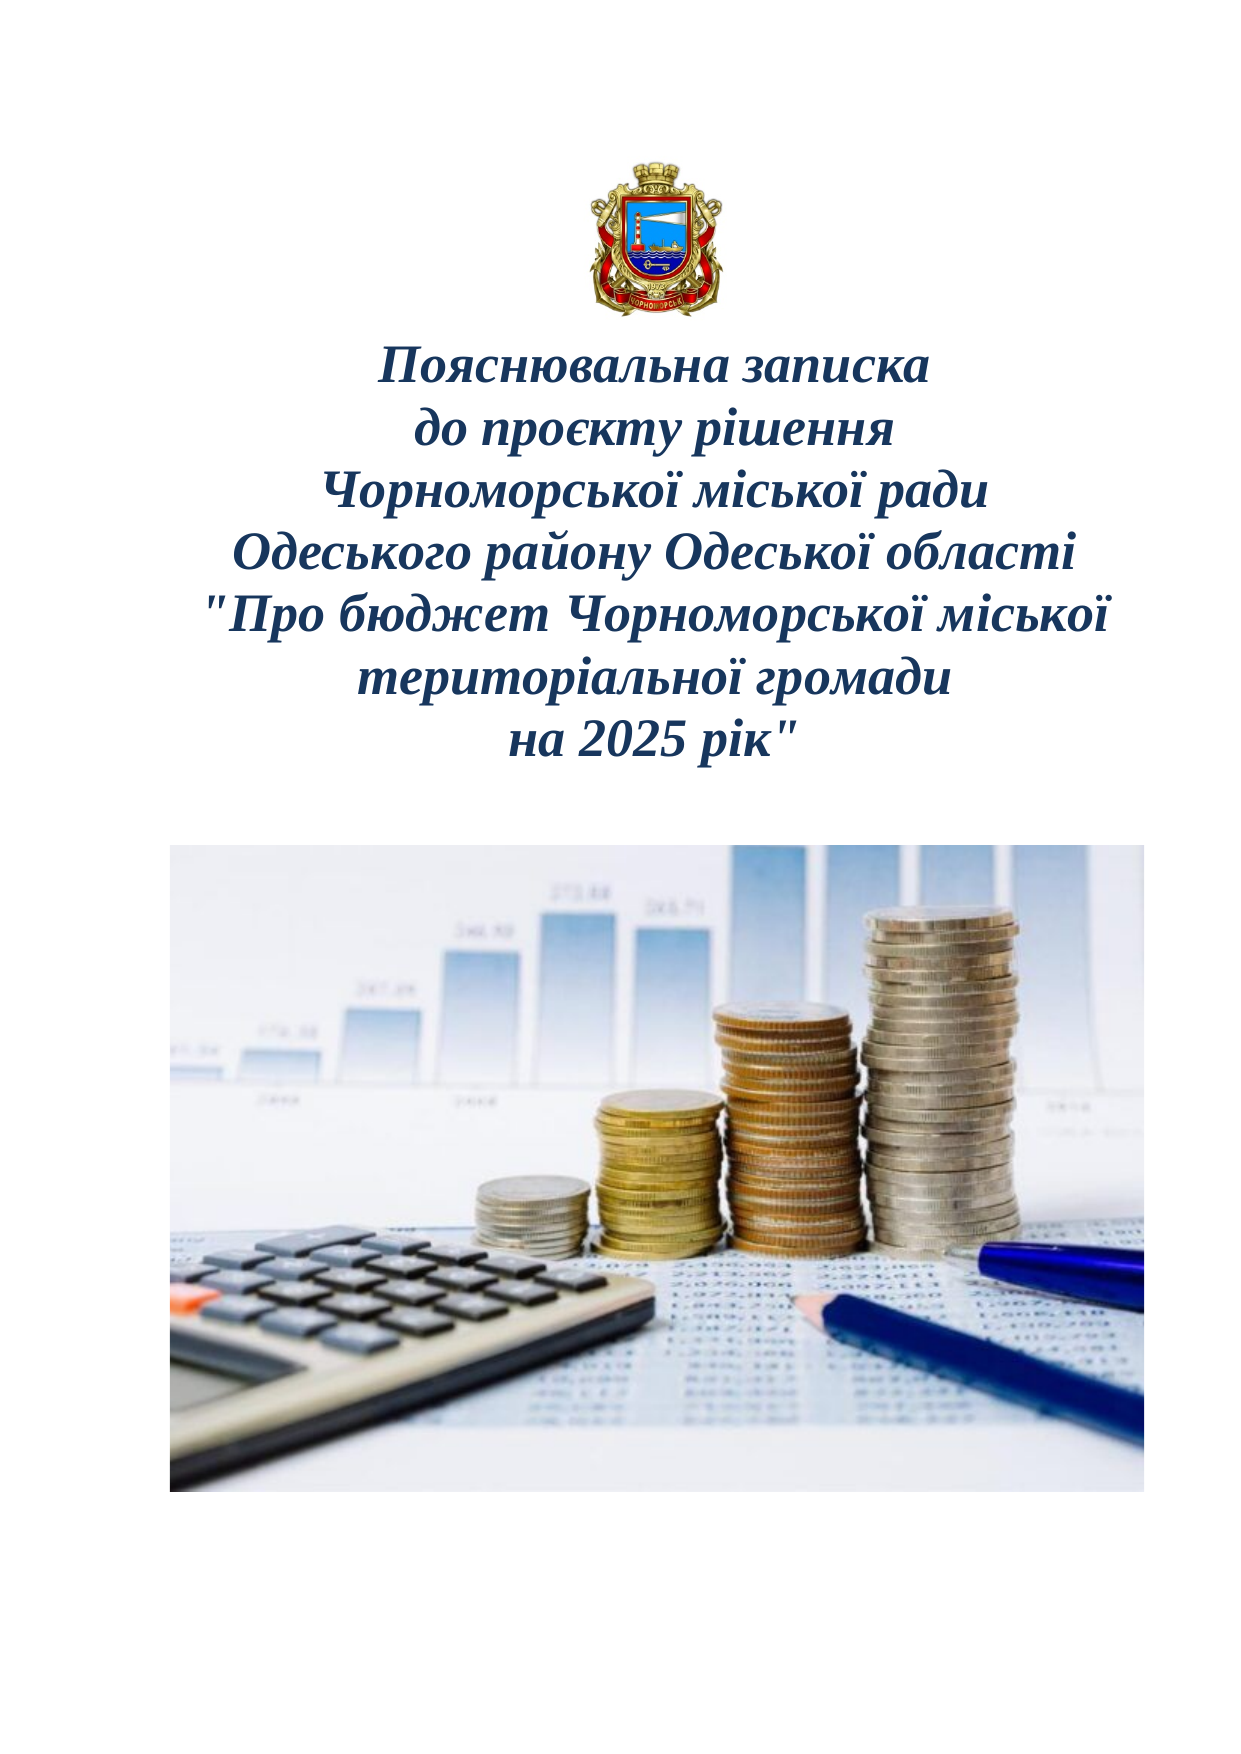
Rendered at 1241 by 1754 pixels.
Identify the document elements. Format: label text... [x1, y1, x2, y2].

text "Про бюджет Чорноморської міської територіальної громади [162, 581, 1152, 706]
picture [169, 845, 1145, 1492]
text до проєкту рішення [162, 394, 1152, 457]
text Пояснювальна записка [162, 332, 1152, 394]
picture [583, 145, 731, 328]
text Одеського району Одеської області [162, 519, 1152, 581]
text на 2025 рік" [162, 706, 1152, 768]
text Чорноморської міської ради [162, 457, 1152, 519]
